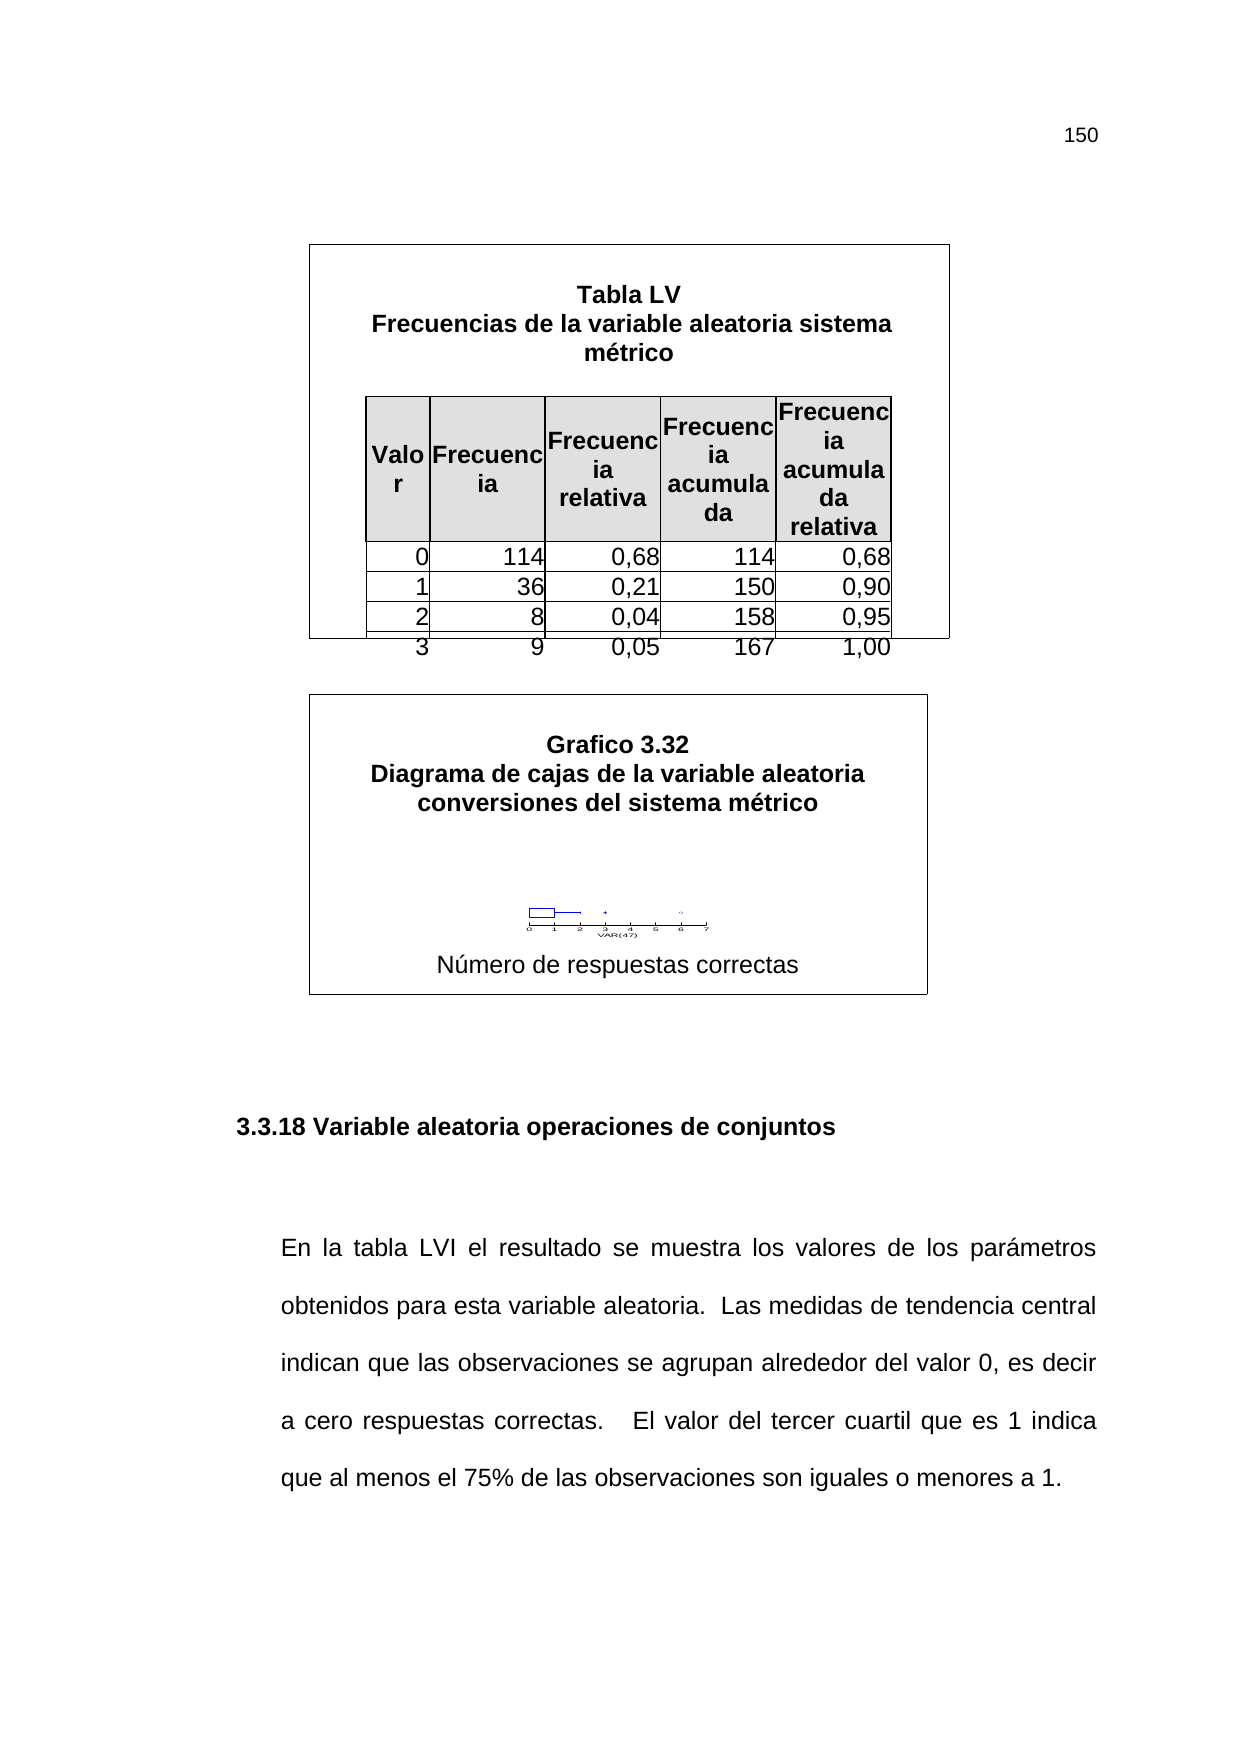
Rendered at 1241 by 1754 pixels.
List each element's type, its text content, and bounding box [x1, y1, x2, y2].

text En la tabla LVI el resultado se muestra los valores de los parámetros obtenidos para esta variable aleatoria. Las medidas de tendencia central indican que las observaciones se agrupan alrededor del valor 0, es decir a cero respuestas correctas. El valor del tercer cuartil que es 1 indica que al menos el 75% de las observaciones son iguales o menores a 1. [281, 1233, 1098, 1492]
subtitle 3.3.18 Variable aleatoria operaciones de conjuntos [236, 1112, 1098, 1141]
